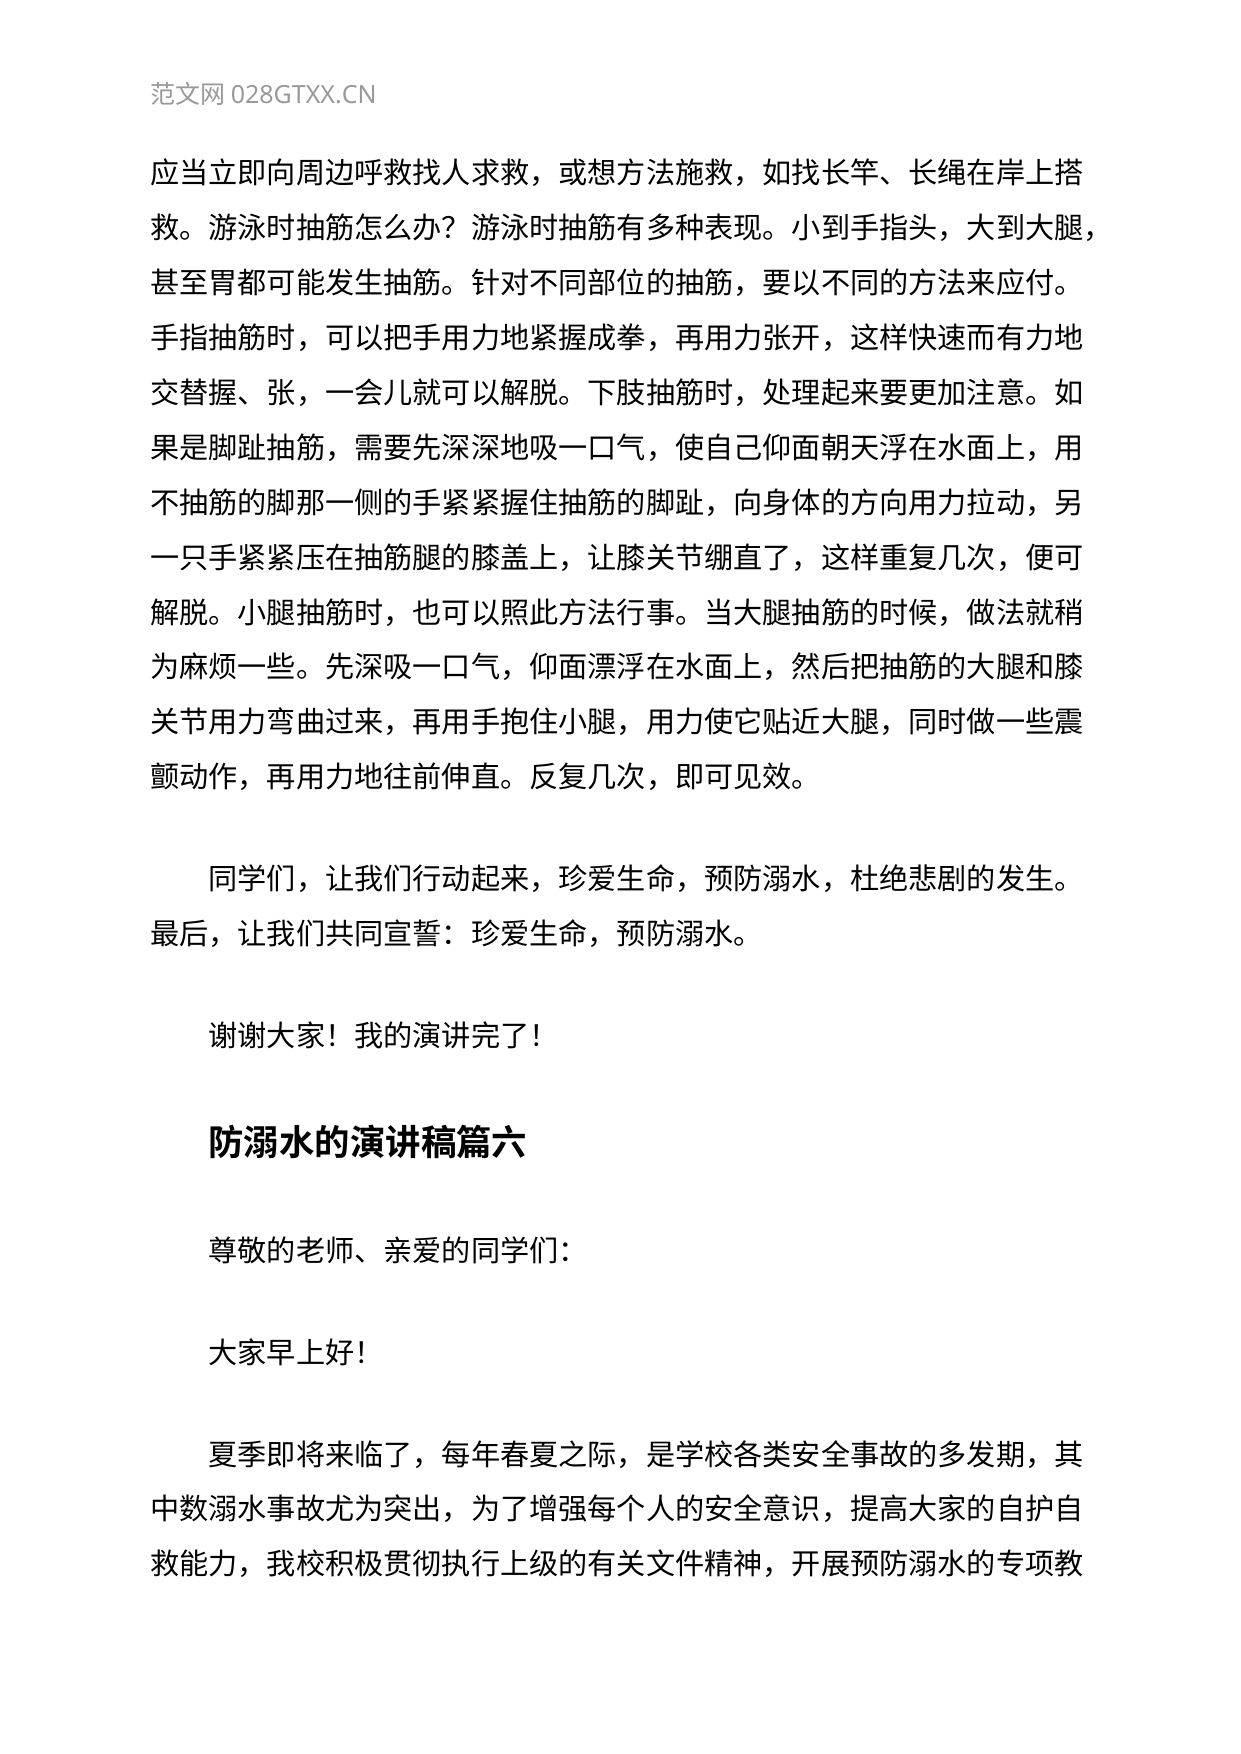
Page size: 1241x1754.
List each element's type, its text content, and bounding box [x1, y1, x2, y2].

text 大家早上好！ [150, 1329, 1090, 1372]
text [150, 1431, 1090, 1583]
text 防溺水的演讲稿篇六 [150, 1114, 1090, 1165]
text 同学们，让我们行动起来，珍爱生命，预防溺水，杜绝悲剧的发生。最后，让我们共同宣誓：珍爱生命，预防溺水。 [150, 856, 1090, 953]
text 尊敬的老师、亲爱的同学们： [150, 1227, 1090, 1270]
text 谢谢大家！我的演讲完了！ [150, 1012, 1090, 1054]
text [150, 150, 1090, 796]
